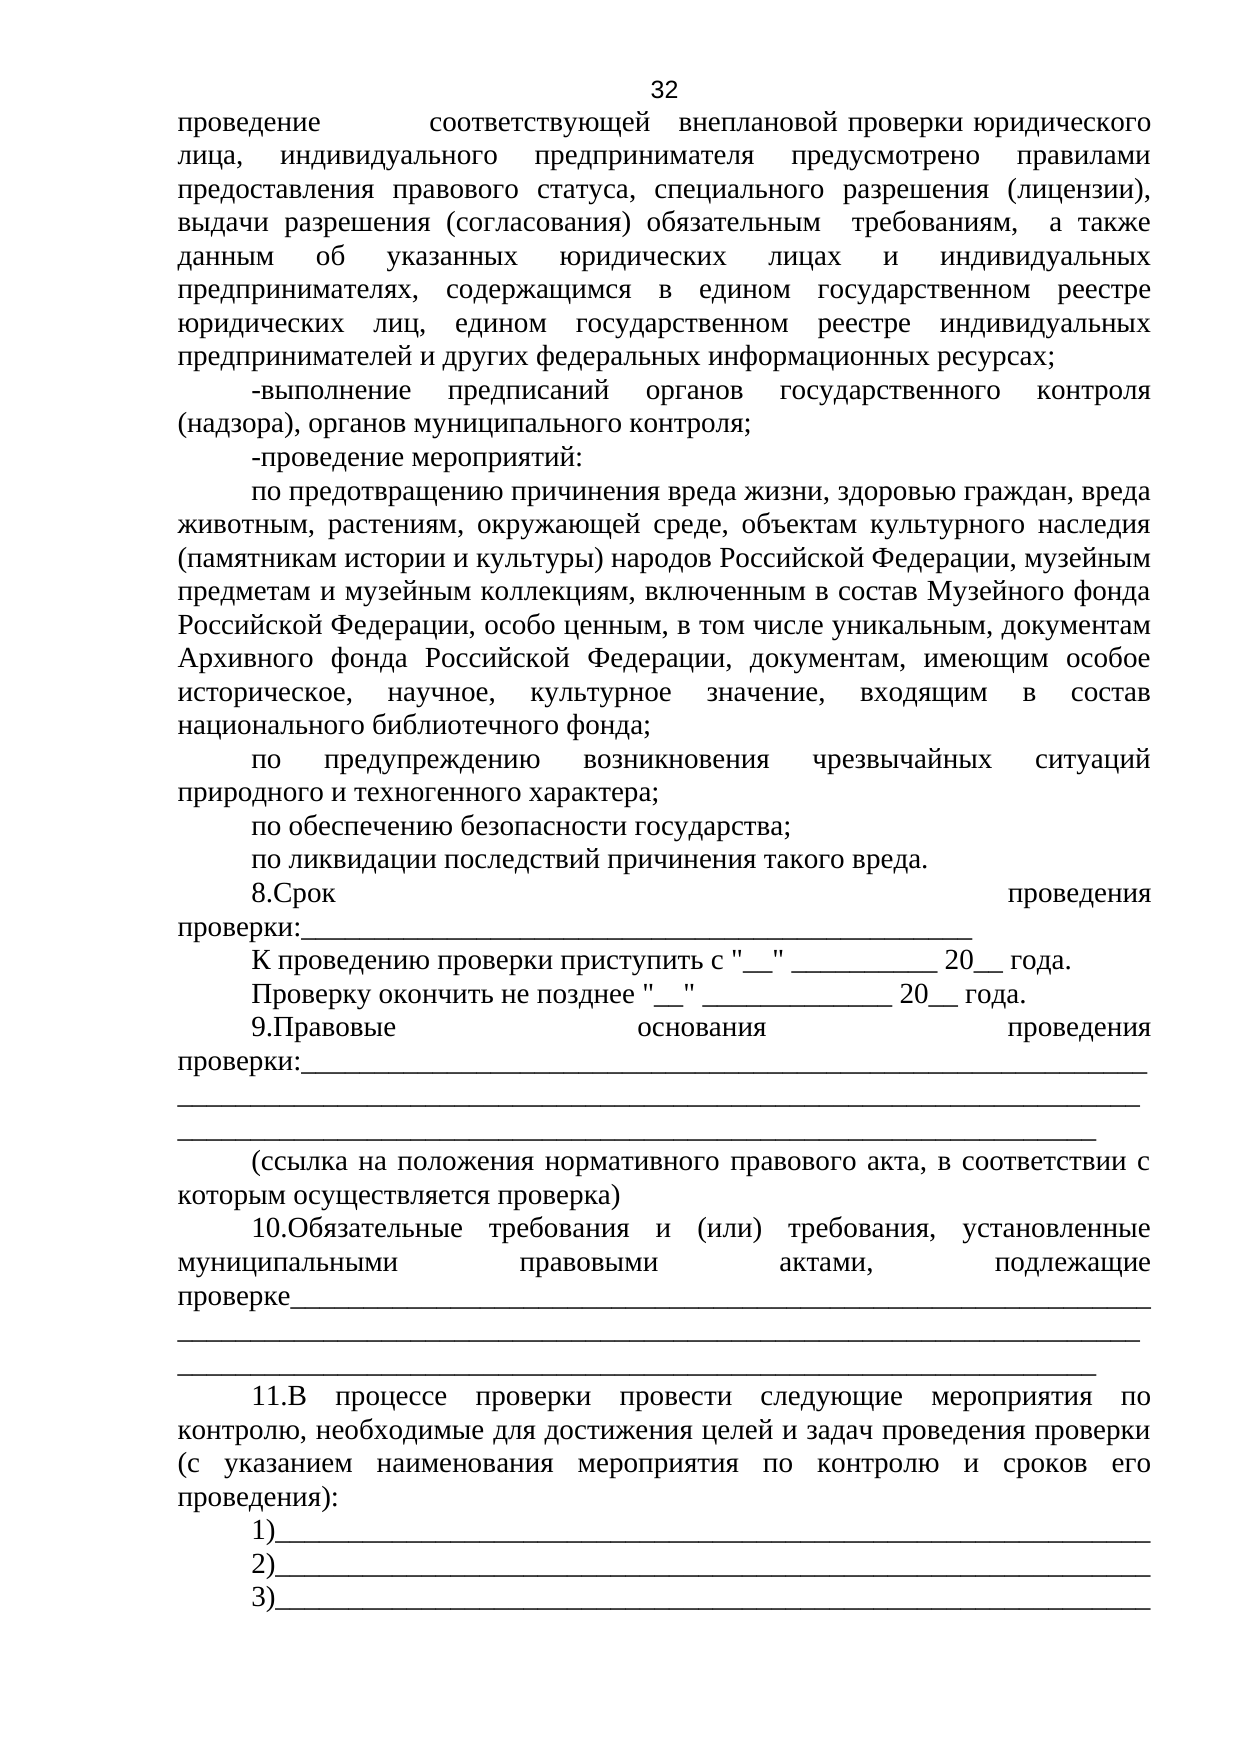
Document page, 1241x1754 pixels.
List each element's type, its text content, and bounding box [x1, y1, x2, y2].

text 11.В процессе проверки провести следующие мероприятия по контролю, необходимые для достижения целей и задач проведения проверки (с указанием наименования мероприятия по контролю и сроков его проведения): [177, 1378, 1152, 1512]
text 9.Правовые основания проведения проверки:___________________________________________________________________________________________________________________________________________________________________________________________ [177, 1009, 1152, 1143]
text 10.Обязательные требования и (или) требования, установленные муниципальными правовыми актами, подлежащие проверке____________________________________________________________________________________________________________________________________________________________________________________________ [177, 1211, 1152, 1378]
text Проверку окончить не позднее "__" _____________ 20__ года. [177, 976, 1152, 1009]
text по предупреждению возникновения чрезвычайных ситуаций природного и техногенного характера; [177, 741, 1152, 808]
text 2)____________________________________________________________ [177, 1546, 1152, 1579]
text -выполнение предписаний органов государственного контроля (надзора), органов муниципального контроля; [177, 372, 1152, 439]
text 3)____________________________________________________________ [177, 1579, 1152, 1613]
text 8.Срок проведения проверки:______________________________________________ [177, 875, 1152, 942]
text К проведению проверки приступить с "__" __________ 20__ года. [177, 942, 1152, 976]
text по предотвращению причинения вреда жизни, здоровью граждан, вреда животным, растениям, окружающей среде, объектам культурного наследия (памятникам истории и культуры) народов Российской Федерации, музейным предметам и музейным коллекциям, включенным в состав Музейного фонда Российской Федерации, особо ценным, в том числе уникальным, документам Архивного фонда Российской Федерации, документам, имеющим особое историческое, научное, культурное значение, входящим в состав национального библиотечного фонда; [177, 473, 1152, 741]
text по обеспечению безопасности государства; [177, 808, 1152, 842]
text 1)____________________________________________________________ [177, 1512, 1152, 1546]
text -проведение мероприятий: [177, 439, 1152, 473]
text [177, 104, 1152, 372]
text (ссылка на положения нормативного правового акта, в соответствии с которым осуществляется проверка) [177, 1143, 1152, 1211]
text по ликвидации последствий причинения такого вреда. [177, 842, 1152, 875]
